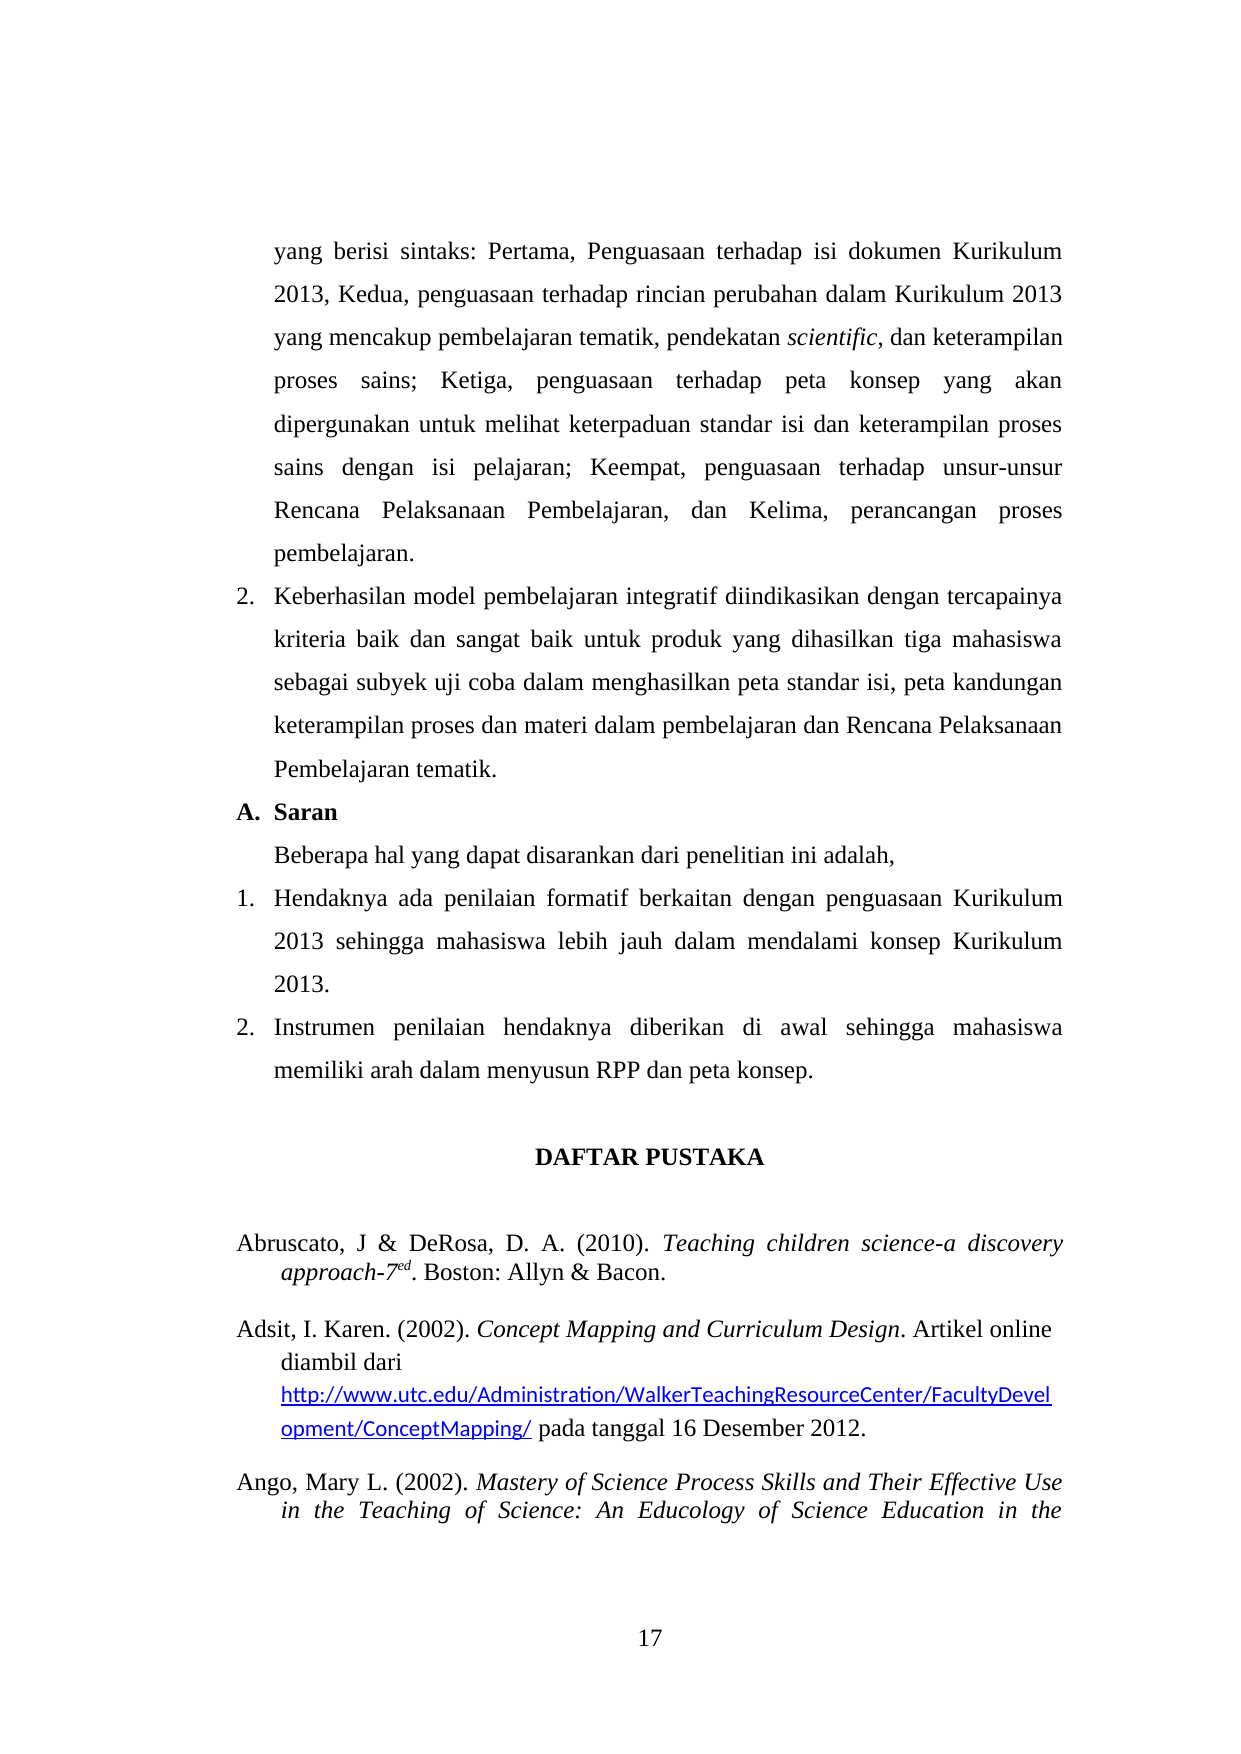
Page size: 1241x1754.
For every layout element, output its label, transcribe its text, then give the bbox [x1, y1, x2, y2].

list Saran [236, 797, 1063, 826]
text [236, 1467, 1063, 1524]
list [236, 236, 1063, 567]
list Hendaknya ada penilaian formatif berkaitan dengan penguasaan Kurikulum 2013 sehingga mahasiswa lebih jauh dalam mendalami konsep Kurikulum 2013. [236, 883, 1063, 998]
list Keberhasilan model pembelajaran integratif diindikasikan dengan tercapainya kriteria baik dan sangat baik untuk produk yang dihasilkan tiga mahasiswa sebagai subyek uji coba dalam menghasilkan peta standar isi, peta kandungan keterampilan proses dan materi dalam pembelajaran dan Rencana Pelaksanaan Pembelajaran tematik. [236, 581, 1063, 782]
list Abruscato, J & DeRosa, D. A. (2010). Teaching children science-a discovery approach-7ed. Boston: Allyn & Bacon. [236, 1228, 1063, 1286]
list DAFTAR PUSTAKA [236, 1142, 1063, 1171]
list Instrumen penilaian hendaknya diberikan di awal sehingga mahasiswa memiliki arah dalam menyusun RPP dan peta konsep. [236, 1012, 1063, 1084]
text Adsit, I. Karen. (2002). Concept Mapping and Curriculum Design. Artikel online diambil dari http://www.utc.edu/Administration/WalkerTeachingResourceCenter/FacultyDevelopment/ConceptMapping/ pada tanggal 16 Desember 2012. [236, 1314, 1063, 1442]
list Beberapa hal yang dapat disarankan dari penelitian ini adalah, [236, 840, 1063, 869]
